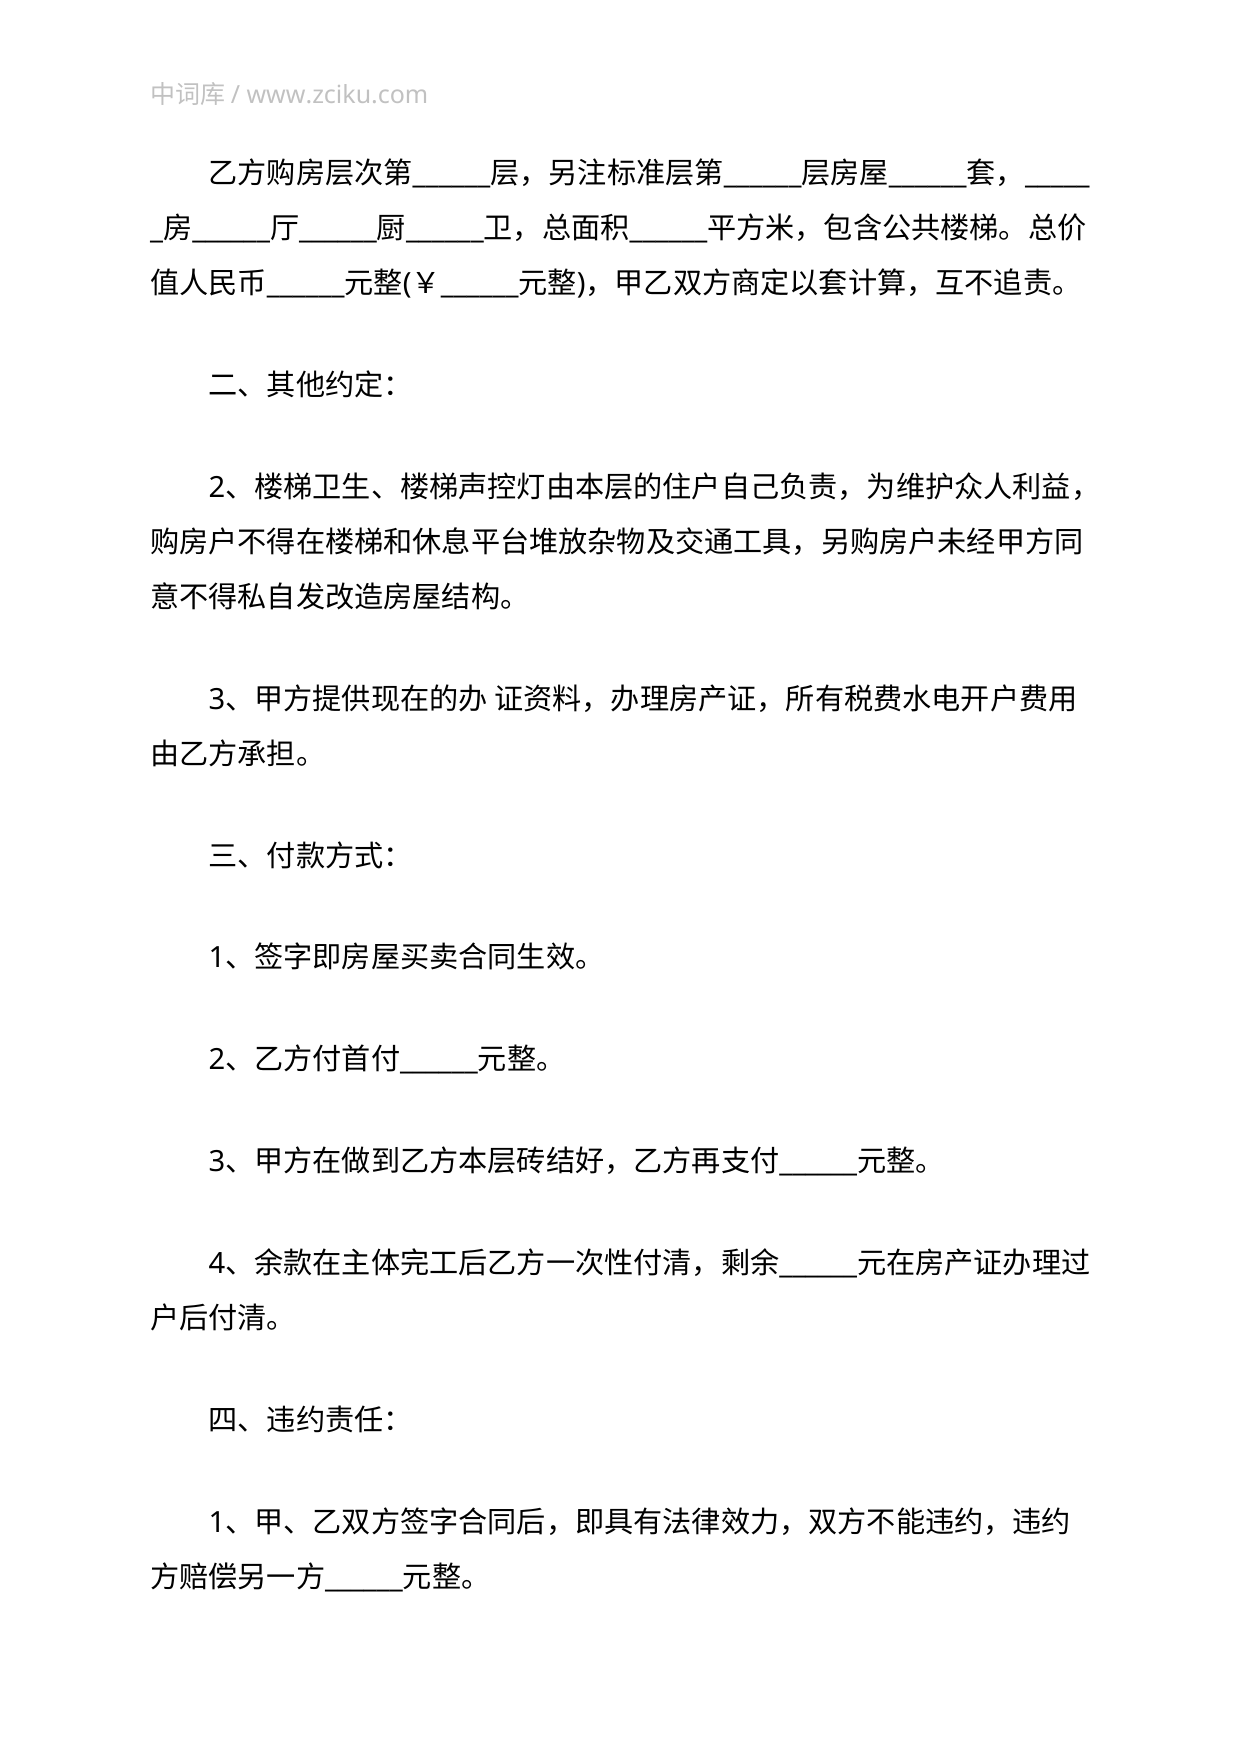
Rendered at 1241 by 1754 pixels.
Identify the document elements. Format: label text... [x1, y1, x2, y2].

text 四、违约责任： [150, 1397, 1090, 1439]
text 3、甲方在做到乙方本层砖结好，乙方再支付______元整。 [150, 1138, 1090, 1180]
text 4、余款在主体完工后乙方一次性付清，剩余______元在房产证办理过户后付清。 [150, 1240, 1090, 1337]
text 2、乙方付首付______元整。 [150, 1036, 1090, 1078]
text 二、其他约定： [150, 362, 1090, 404]
text 3、甲方提供现在的办 证资料，办理房产证，所有税费水电开户费用由乙方承担。 [150, 675, 1090, 773]
text 乙方购房层次第______层，另注标准层第______层房屋______套，______房______厅______厨______卫，总面积______平方米，包含公共楼梯。总价值人民币______元整(￥______元整)，甲乙双方商定以套计算，互不追责。 [150, 150, 1090, 302]
text 1、甲、乙双方签字合同后，即具有法律效力，双方不能违约，违约方赔偿另一方______元整。 [150, 1498, 1090, 1596]
text 2、楼梯卫生、楼梯声控灯由本层的住户自己负责，为维护众人利益，购房户不得在楼梯和休息平台堆放杂物及交通工具，另购房户未经甲方同意不得私自发改造房屋结构。 [150, 464, 1090, 616]
text 1、签字即房屋买卖合同生效。 [150, 934, 1090, 976]
text 三、付款方式： [150, 832, 1090, 874]
